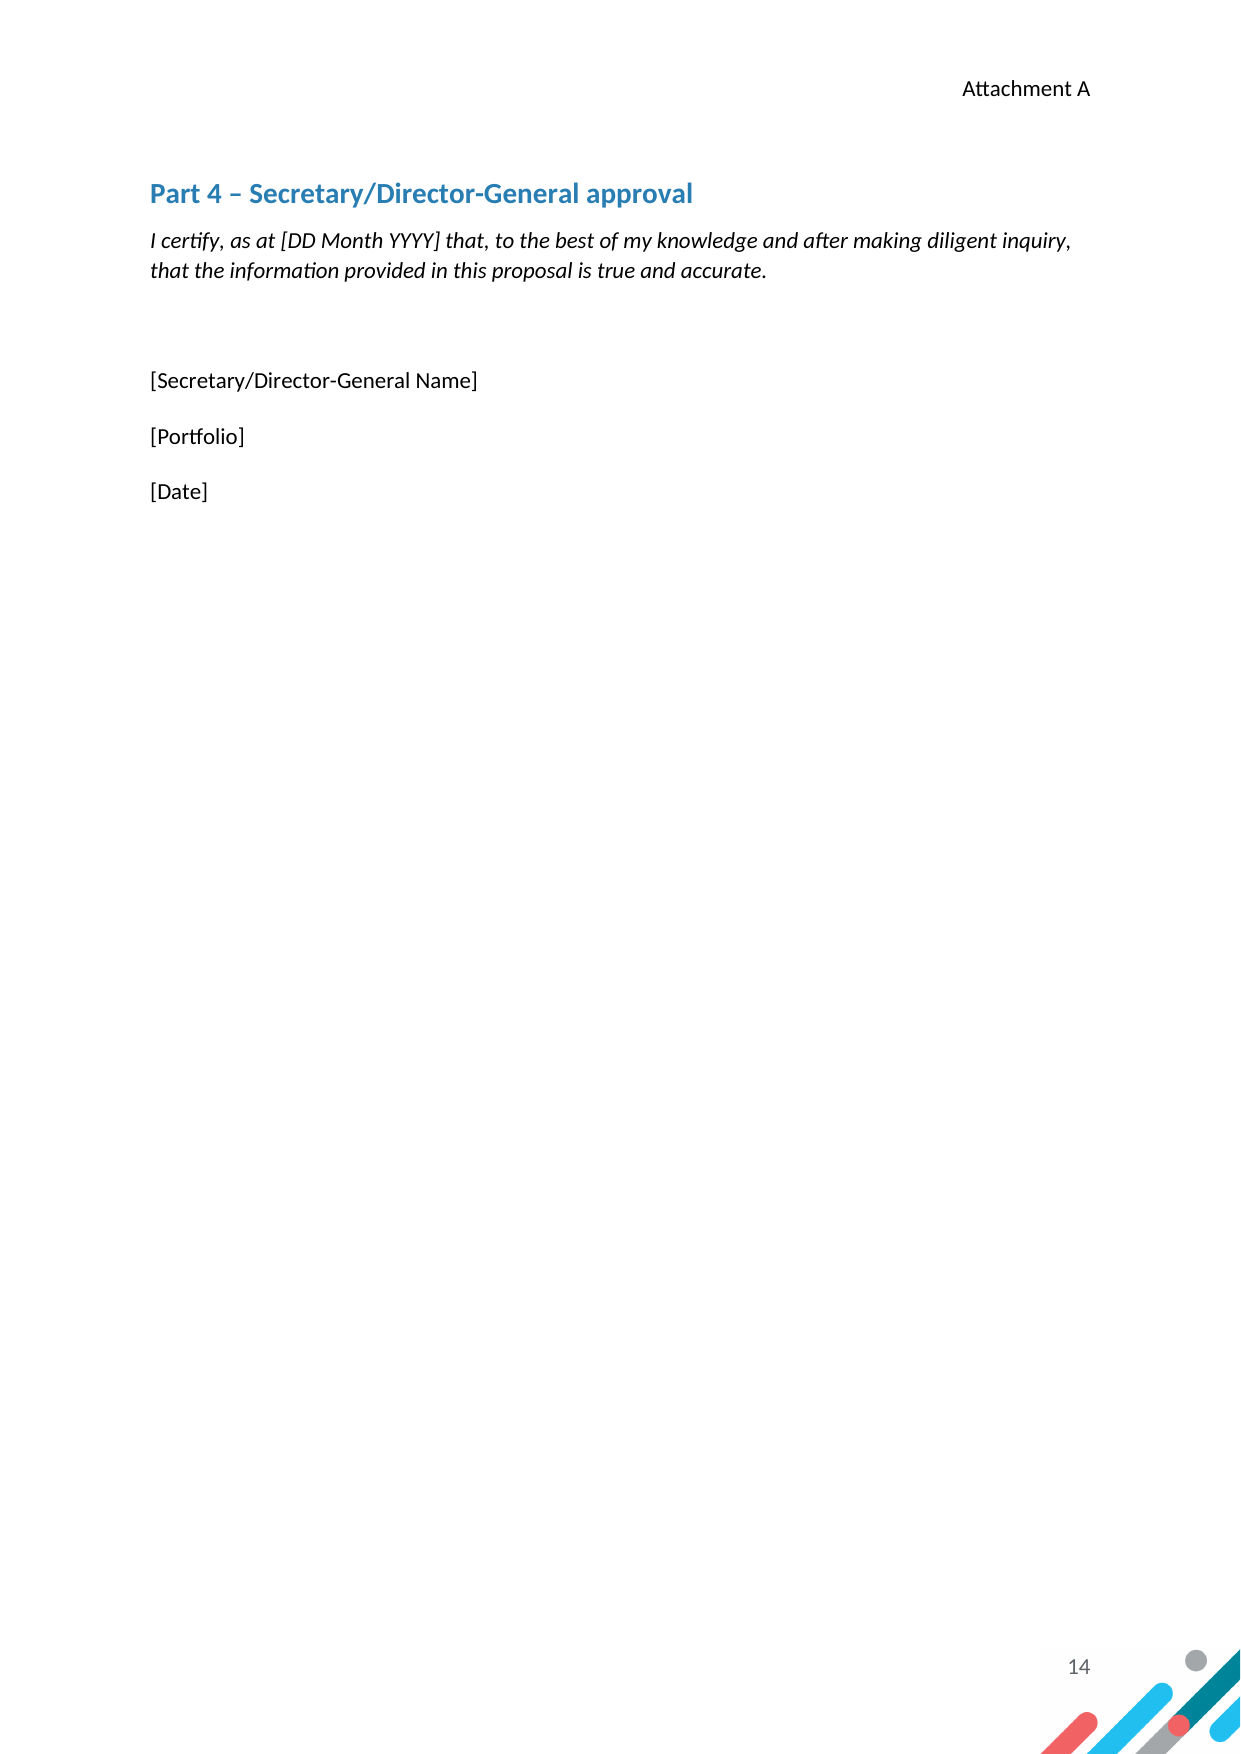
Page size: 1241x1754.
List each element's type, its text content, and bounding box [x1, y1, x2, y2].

text Part 4 – Secretary/Director-General approval [150, 175, 1090, 211]
text [Portfolio] [150, 422, 1090, 450]
text [Date] [150, 477, 1090, 505]
text I certify, as at [DD Month YYYY] that, to the best of my knowledge and after making diligent inquiry, that the information provided in this proposal is true and accurate. [150, 226, 1090, 284]
text [Secretary/Director-General Name] [150, 367, 1090, 394]
picture [1040, 1648, 1241, 1754]
